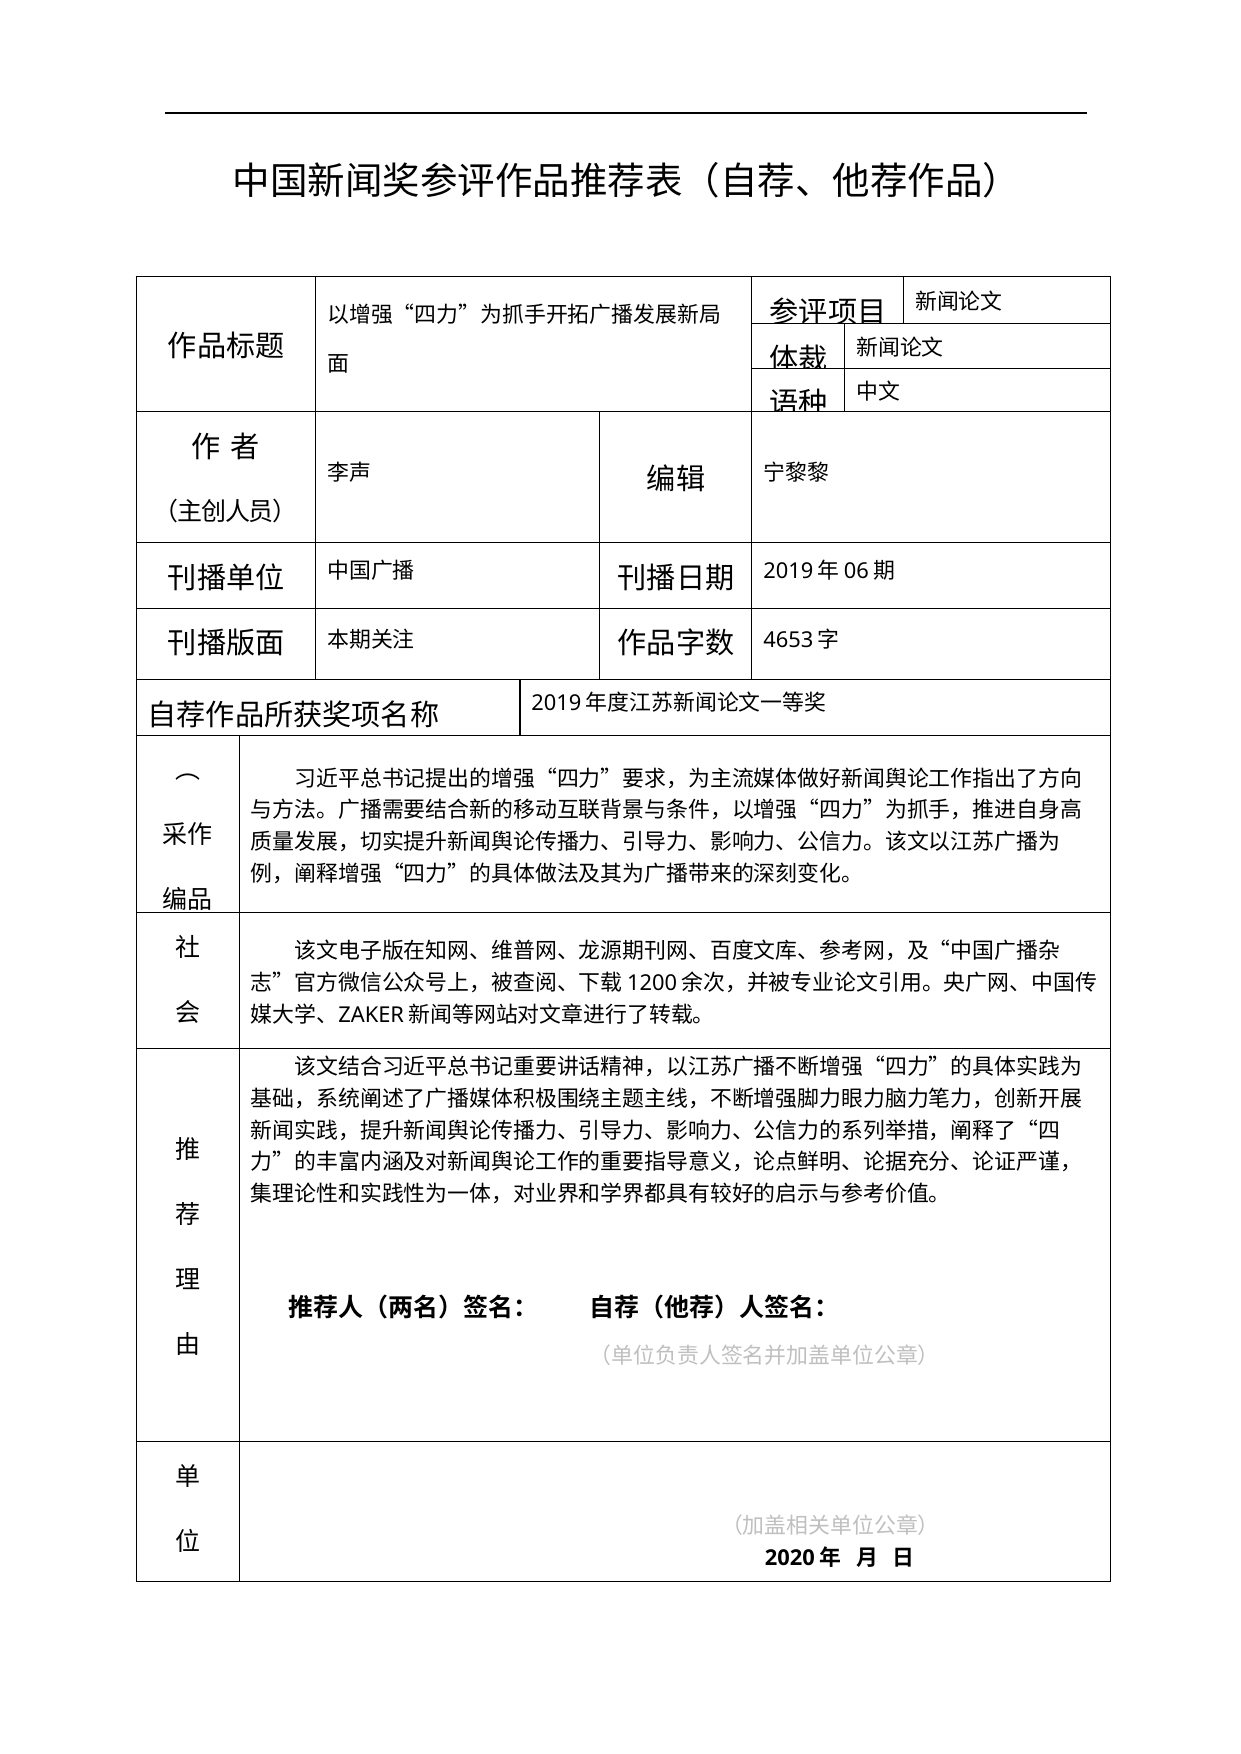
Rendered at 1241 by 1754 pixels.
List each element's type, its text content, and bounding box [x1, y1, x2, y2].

table_cell 语种 [752, 369, 844, 411]
table_cell 刊播日期 [600, 543, 751, 608]
table_cell 自荐作品所获奖项名称 [137, 680, 519, 734]
table_cell 中国广播 [316, 543, 599, 608]
table_cell 刊播版面 (名称和版次) [137, 609, 315, 679]
table_header 以增强“四力”为抓手开拓广播发展新局面 [316, 277, 751, 411]
table_cell 2019年06期 [752, 543, 1110, 608]
text 中国新闻奖参评作品推荐表（自荐、他荐作品） [165, 146, 1087, 211]
table_cell 该文电子版在知网、维普网、龙源期刊网、百度文库、参考网，及“中国广播杂志”官方微信公众号上，被查阅、下载1200余次，并被专业论文引用。央广网、中国传媒大学、ZAKER新闻等网站对文章进行了转载。 [240, 913, 1110, 1048]
table_cell 本期关注 [316, 609, 599, 679]
table_cell 习近平总书记提出的增强“四力”要求，为主流媒体做好新闻舆论工作指出了方向与方法。广播需要结合新的移动互联背景与条件，以增强“四力”为抓手，推进自身高质量发展，切实提升新闻舆论传播力、引导力、影响力、公信力。该文以江苏广播为例，阐释增强“四力”的具体做法及其为广播带来的深刻变化。 [240, 736, 1110, 912]
table_cell 社 会 效 果 [137, 913, 239, 1048]
table_cell 李声 [316, 412, 599, 542]
table_cell 中文 [845, 369, 1110, 411]
table_cell 宁黎黎 [752, 412, 1110, 542]
table_cell 体裁 [752, 324, 844, 367]
table_cell 单 位 意 见 [137, 1442, 239, 1581]
table_cell 2019年度江苏新闻论文一等奖 [521, 680, 1110, 734]
table_cell ︵ 采作 编品 过简 程介 ︶ [137, 736, 239, 912]
table_cell 刊播单位 [137, 543, 315, 608]
table_cell 4653字 [752, 609, 1110, 679]
table_cell 作 者 （主创人员） [137, 412, 315, 542]
table_cell 编辑 [600, 412, 751, 542]
table_cell 该文结合习近平总书记重要讲话精神，以江苏广播不断增强“四力”的具体实践为基础，系统阐述了广播媒体积极围绕主题主线，不断增强脚力眼力脑力笔力，创新开展新闻实践，提升新闻舆论传播力、引导力、影响力、公信力的系列举措，阐释了“四力”的丰富内涵及对新闻舆论工作的重要指导意义，论点鲜明、论据充分、论证严谨，集理论性和实践性为一体，对业界和学界都具有较好的启示与参考价值。 推荐人（两名）签名： 自荐（他荐）人签名： （单位负责人签名并加盖单位公章） 2020年 月 日 2020年 月 日 [240, 1049, 1110, 1441]
table_cell 作品字数 （时长） [600, 609, 751, 679]
table_header 参评项目 [752, 277, 903, 323]
table_cell （加盖相关单位公章） 2020年 月 日 [240, 1442, 1110, 1581]
table_header 新闻论文 [904, 277, 1110, 323]
table_cell 新闻论文 [845, 324, 1110, 367]
table_header 作品标题 [137, 277, 315, 411]
table_cell 推 荐 理 由 [137, 1049, 239, 1441]
